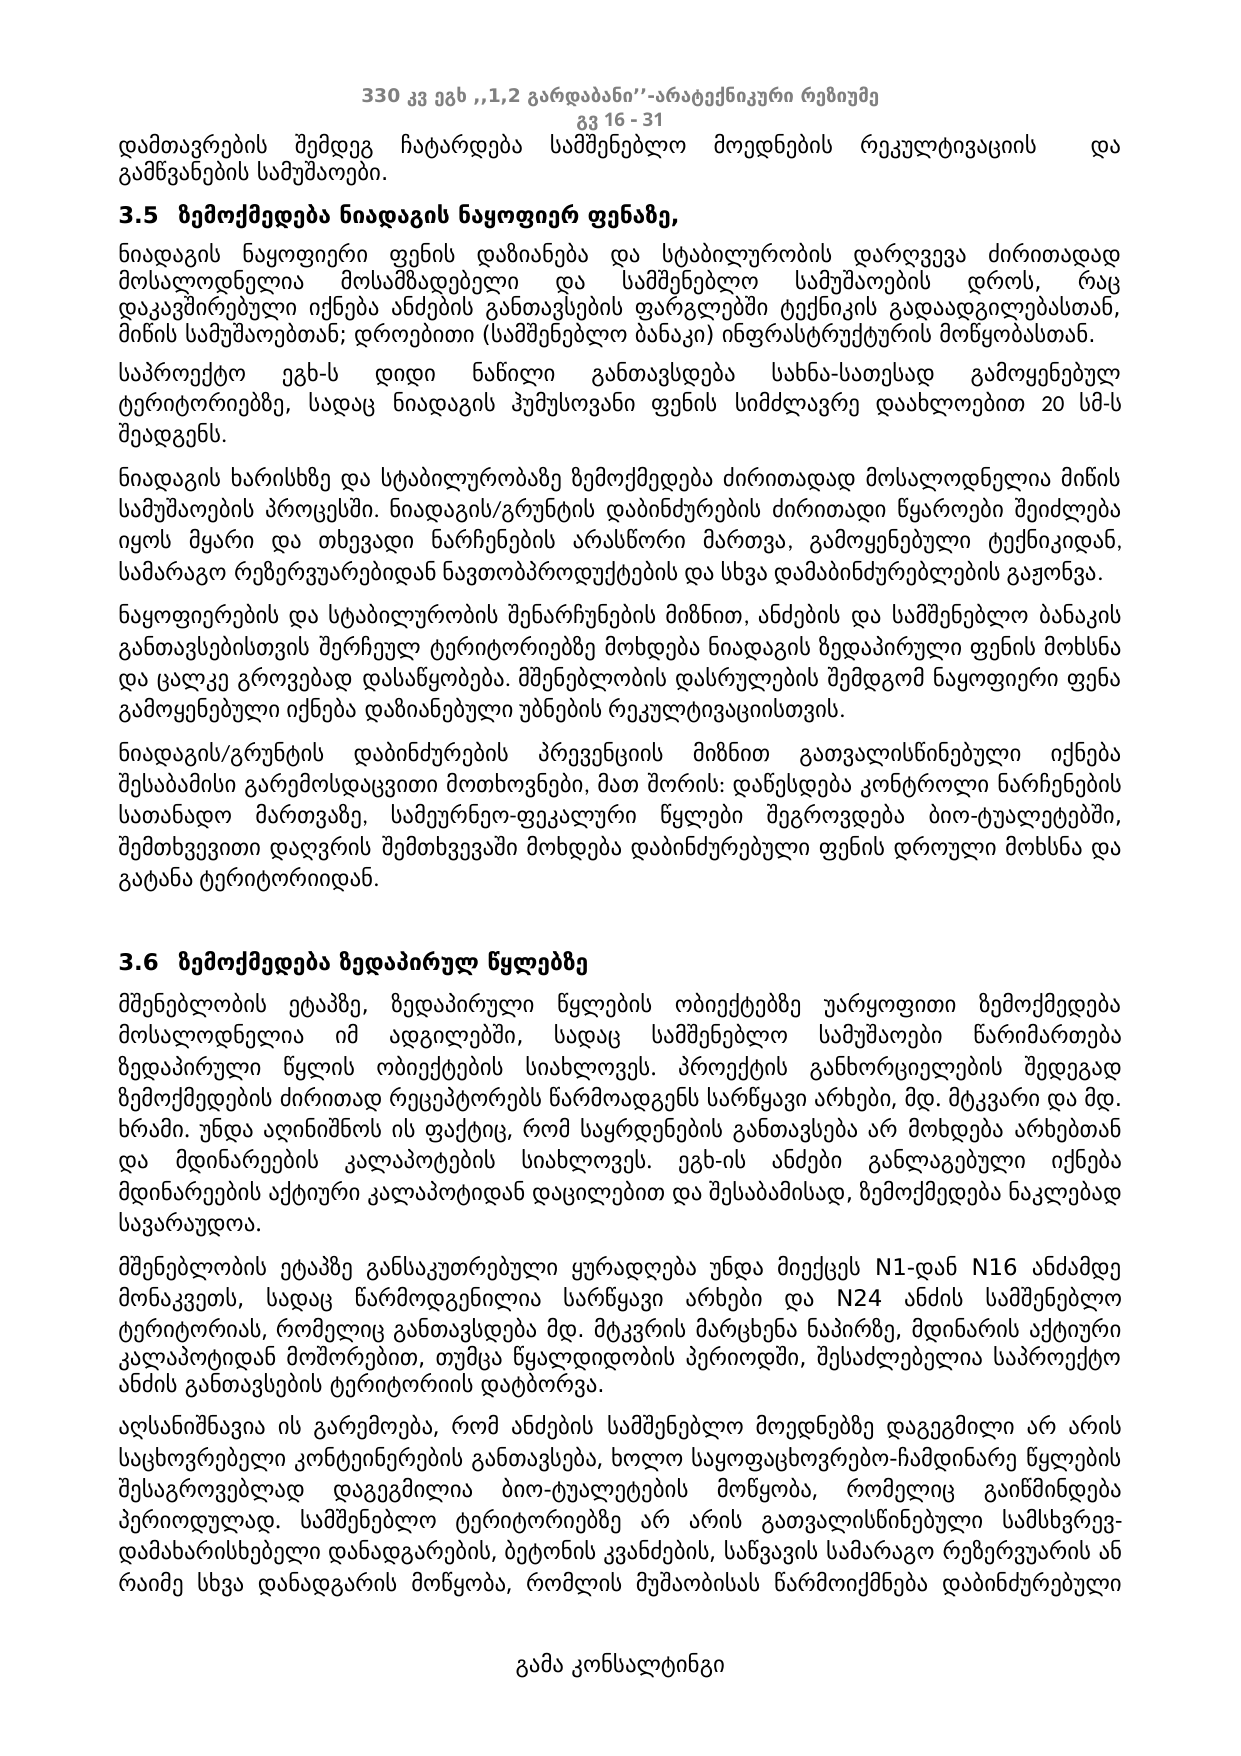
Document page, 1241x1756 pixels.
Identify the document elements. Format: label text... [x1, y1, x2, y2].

text ნიადაგის/გრუნტის დაბინძურების პრევენციის მიზნით გათვალისწინებული იქნება შესაბამისი გარემოსდაცვითი მოთხოვნები, მათ შორის: დაწესდება კონტროლი ნარჩენების სათანადო მართვაზე, სამეურნეო-ფეკალური წყლები შეგროვდება ბიო-ტუალეტებში, შემთხვევითი დაღვრის შემთხვევაში მოხდება დაბინძურებული ფენის დროული მოხსნა და გატანა ტერიტორიიდან. [118, 737, 1122, 893]
text ნიადაგის ხარისხზე და სტაბილურობაზე ზემოქმედება ძირითადად მოსალოდნელია მიწის სამუშაოების პროცესში. ნიადაგის/გრუნტის დაბინძურების ძირითადი წყაროები შეიძლება იყოს მყარი და თხევადი ნარჩენების არასწორი მართვა, გამოყენებული ტექნიკიდან, სამარაგო რეზერვუარებიდან ნავთობპროდუქტების და სხვა დამაბინძურებლების გაჟონვა. [118, 462, 1122, 587]
text მშენებლობის ეტაპზე, ზედაპირული წყლების ობიექტებზე უარყოფითი ზემოქმედება მოსალოდნელია იმ ადგილებში, სადაც სამშენებლო სამუშაოები წარიმართება ზედაპირული წყლის ობიექტების სიახლოვეს. პროექტის განხორციელების შედეგად ზემოქმედების ძირითად რეცეპტორებს წარმოადგენს სარწყავი არხები, მდ. მტკვარი და მდ. ხრამი. უნდა აღინიშნოს ის ფაქტიც, რომ საყრდენების განთავსება არ მოხდება არხებთან და მდინარეების კალაპოტების სიახლოვეს. ეგხ-ის ანძები განლაგებული იქნება მდინარეების აქტიური კალაპოტიდან დაცილებით და შესაბამისად, ზემოქმედება ნაკლებად სავარაუდოა. [118, 988, 1122, 1238]
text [118, 132, 1122, 185]
text მშენებლობის ეტაპზე განსაკუთრებული ყურადღება უნდა მიექცეს N1-დან N16 ანძამდე მონაკვეთს, სადაც წარმოდგენილია სარწყავი არხები და N24 ანძის სამშენებლო ტერიტორიას, რომელიც განთავსდება მდ. მტკვრის მარცხენა ნაპირზე, მდინარის აქტიური კალაპოტიდან მოშორებით, თუმცა წყალდიდობის პერიოდში, შესაძლებელია საპროექტო ანძის განთავსების ტერიტორიის დატბორვა. [118, 1251, 1122, 1398]
text ნაყოფიერების და სტაბილურობის შენარჩუნების მიზნით, ანძების და სამშენებლო ბანაკის განთავსებისთვის შერჩეულ ტერიტორიებზე მოხდება ნიადაგის ზედაპირული ფენის მოხსნა და ცალკე გროვებად დასაწყობება. მშენებლობის დასრულების შემდგომ ნაყოფიერი ფენა გამოყენებული იქნება დაზიანებული უბნების რეკულტივაციისთვის. [118, 599, 1122, 724]
text საპროექტო ეგხ-ს დიდი ნაწილი განთავსდება სახნა-სათესად გამოყენებულ ტერიტორიებზე, სადაც ნიადაგის ჰუმუსოვანი ფენის სიმძლავრე დაახლოებით 20 სმ-ს შეადგენს. [118, 360, 1122, 449]
subtitle ზემოქმედება ზედაპირულ წყლებზე [118, 949, 1122, 976]
text ნიადაგის ნაყოფიერი ფენის დაზიანება და სტაბილურობის დარღვევა ძირითადად მოსალოდნელია მოსამზადებელი და სამშენებლო სამუშაოების დროს, რაც დაკავშირებული იქნება ანძების განთავსების ფარგლებში ტექნიკის გადაადგილებასთან, მიწის სამუშაოებთან; დროებითი (სამშენებლო ბანაკი) ინფრასტრუქტურის მოწყობასთან. [118, 241, 1122, 348]
subtitle ზემოქმედება ნიადაგის ნაყოფიერ ფენაზე, [118, 202, 1122, 229]
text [118, 1410, 1122, 1598]
